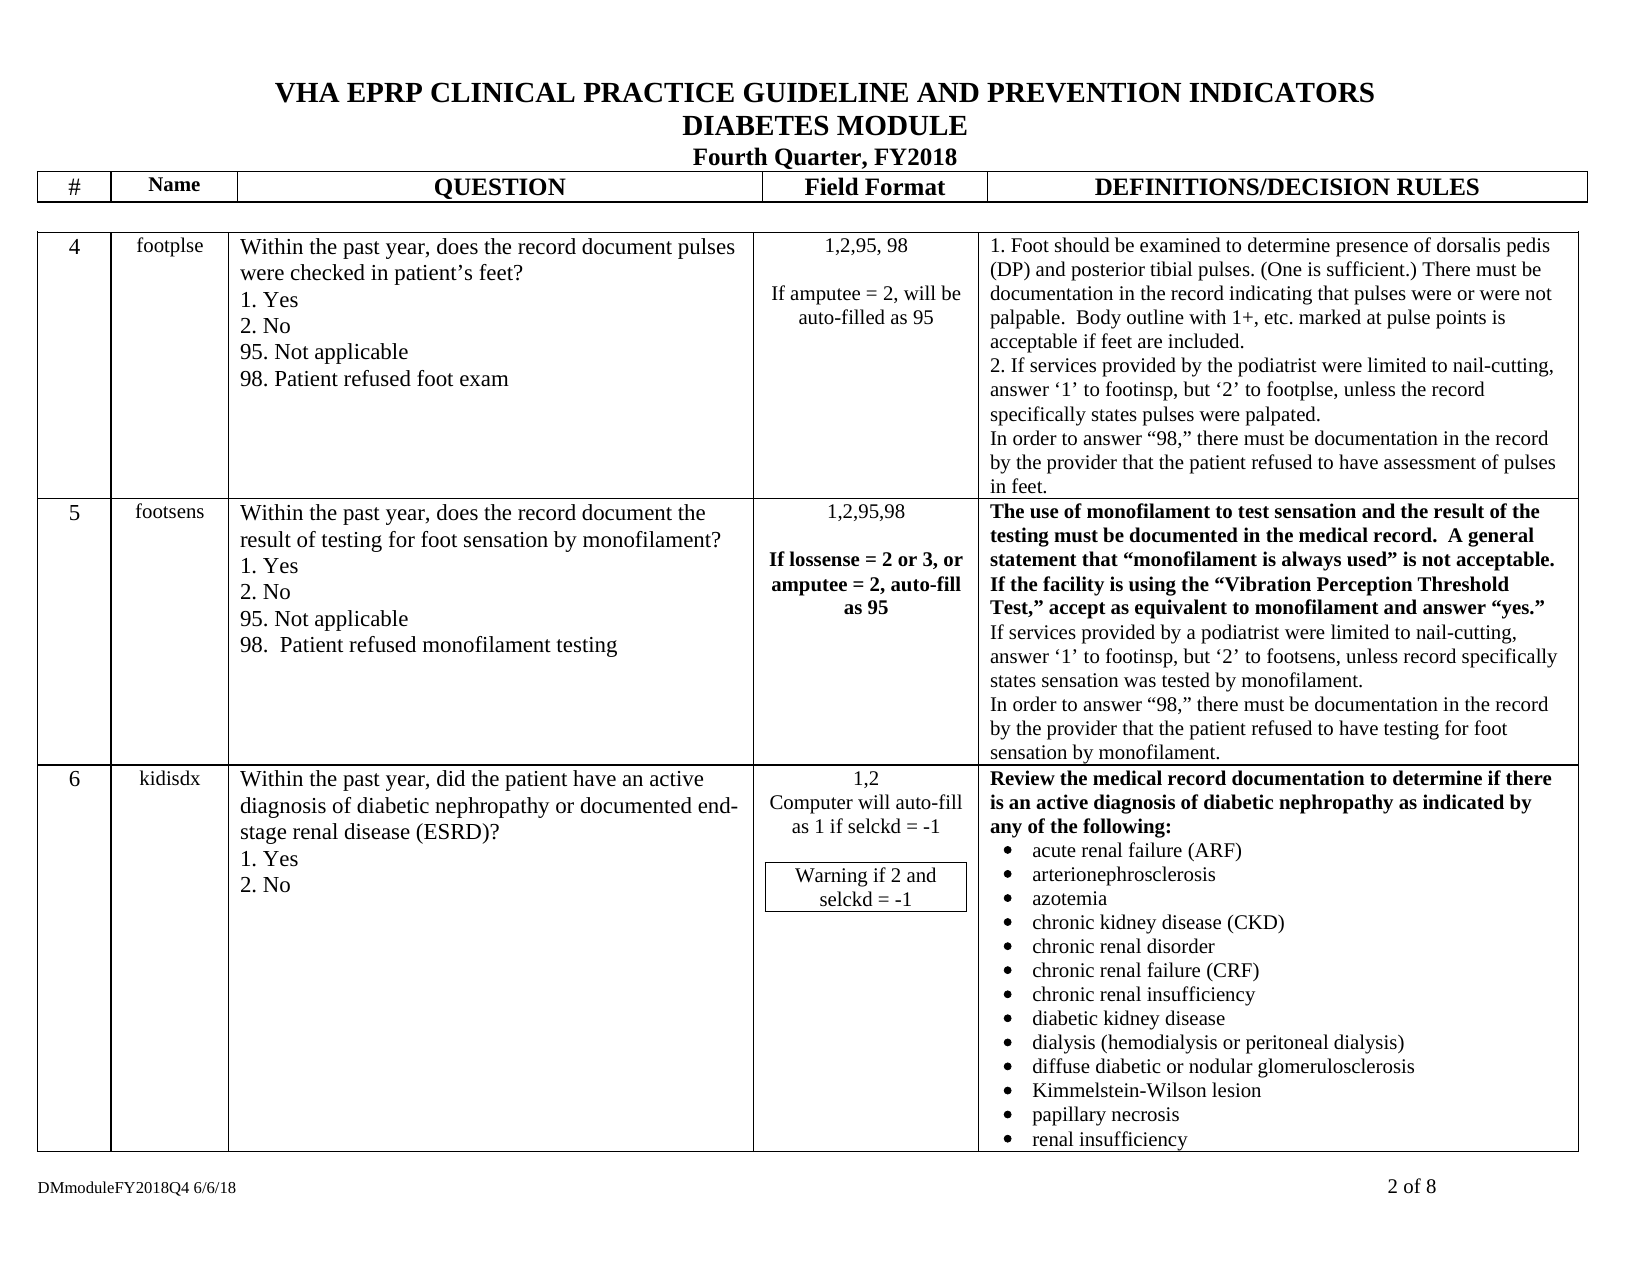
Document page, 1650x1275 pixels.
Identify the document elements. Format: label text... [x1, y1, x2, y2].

table_cell 1,2 Computer will auto-fill as 1 if selckd = -1 [754, 766, 978, 1151]
table_cell 5 [38, 499, 110, 764]
table_cell 1,2,95, 98 If amputee = 2, will be auto-filled as 95 [754, 233, 978, 498]
table_cell Within the past year, does the record document the result of testing for foot sensation by monofilament? 1. Yes 2. No 95. Not applicable 98. Patient refused monofilament testing [229, 499, 753, 764]
table_cell footplse [112, 233, 228, 498]
table_cell The use of monofilament to test sensation and the result of the testing must be documented in the medical record. A general statement that “monofilament is always used” is not acceptable. If the facility is using the “Vibration Perception Threshold Test,” accept as equivalent to monofilament and answer “yes.” If services provided by a podiatrist were limited to nail-cutting, answer ‘1’ to footinsp, but ‘2’ to footsens, unless record specifically states sensation was tested by monofilament. In order to answer “98,” there must be documentation in the record by the provider that the patient refused to have testing for foot sensation by monofilament. [979, 499, 1578, 764]
table_cell kidisdx [112, 766, 228, 1151]
table_cell 6 [38, 766, 110, 1151]
table_cell Within the past year, does the record document pulses were checked in patient’s feet? 1. Yes 2. No 95. Not applicable 98. Patient refused foot exam [229, 233, 753, 498]
table_cell 4 [38, 233, 110, 498]
table_cell footsens [112, 499, 228, 764]
table_cell Review the medical record documentation to determine if there is an active diagnosis of diabetic nephropathy as indicated by any of the following: acute renal failure (ARF) arterionephrosclerosis azotemia chronic kidney disease (CKD) chronic renal disorder chronic renal failure (CRF) chronic renal insufficiency diabetic kidney disease dialysis (hemodialysis or peritoneal dialysis) diffuse diabetic or nodular glomerulosclerosis Kimmelstein-Wilson lesion papillary necrosis renal insufficiency [979, 766, 1578, 1151]
table_cell 1. Foot should be examined to determine presence of dorsalis pedis (DP) and posterior tibial pulses. (One is sufficient.) There must be documentation in the record indicating that pulses were or were not palpable. Body outline with 1+, etc. marked at pulse points is acceptable if feet are included. 2. If services provided by the podiatrist were limited to nail-cutting, answer ‘1’ to footinsp, but ‘2’ to footplse, unless the record specifically states pulses were palpated. In order to answer “98,” there must be documentation in the record by the provider that the patient refused to have assessment of pulses in feet. [979, 233, 1578, 498]
table_cell Within the past year, did the patient have an active diagnosis of diabetic nephropathy or documented end-stage renal disease (ESRD)? 1. Yes 2. No [229, 766, 753, 1151]
table_cell 1,2,95,98 If lossense = 2 or 3, or amputee = 2, auto-fill as 95 [754, 499, 978, 764]
